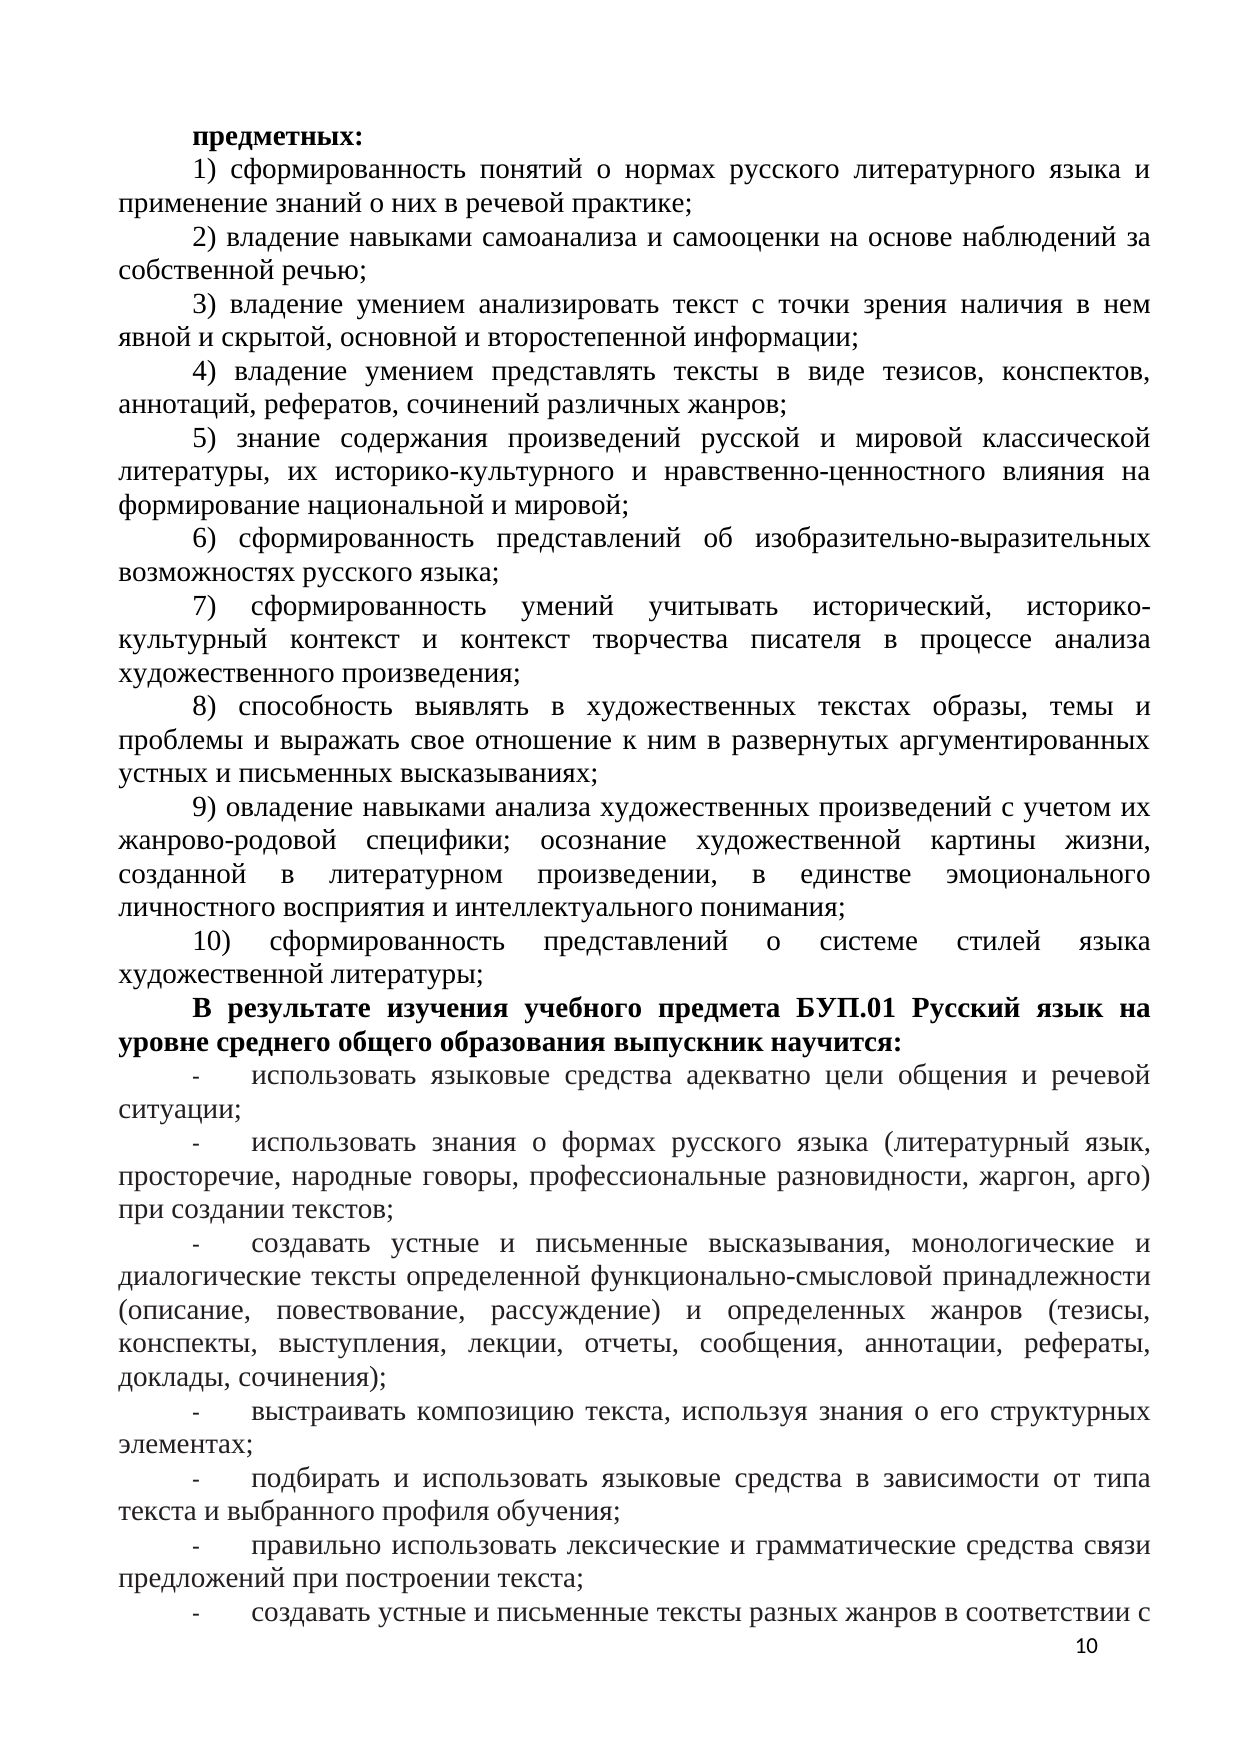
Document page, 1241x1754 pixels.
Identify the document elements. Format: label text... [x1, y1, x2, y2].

list правильно использовать лексические и грамматические средства связи предложений при построении текста; [118, 1527, 1152, 1594]
text 5) знание содержания произведений русской и мировой классической литературы, их историко-культурного и нравственно-ценностного влияния на формирование национальной и мировой; [118, 420, 1152, 521]
text В результате изучения учебного предмета БУП.01 Русский язык на уровне среднего общего образования выпускник научится: [118, 990, 1152, 1057]
list создавать устные и письменные высказывания, монологические и диалогические тексты определенной функционально-смысловой принадлежности (описание, повествование, рассуждение) и определенных жанров (тезисы, конспекты, выступления, лекции, отчеты, сообщения, аннотации, рефераты, доклады, сочинения); [118, 1225, 1152, 1393]
text 4) владение умением представлять тексты в виде тезисов, конспектов, аннотаций, рефератов, сочинений различных жанров; [118, 353, 1152, 420]
list выстраивать композицию текста, используя знания о его структурных элементах; [118, 1393, 1152, 1460]
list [118, 1594, 1152, 1627]
list использовать знания о формах русского языка (литературный язык, просторечие, народные говоры, профессиональные разновидности, жаргон, арго) при создании текстов; [118, 1124, 1152, 1225]
text 8) способность выявлять в художественных текстах образы, темы и проблемы и выражать свое отношение к ним в развернутых аргументированных устных и письменных высказываниях; [118, 688, 1152, 789]
text предметных: [118, 118, 1152, 152]
list подбирать и использовать языковые средства в зависимости от типа текста и выбранного профиля обучения; [118, 1460, 1152, 1527]
text 2) владение навыками самоанализа и самооценки на основе наблюдений за собственной речью; [118, 219, 1152, 286]
text 6) сформированность представлений об изобразительно-выразительных возможностях русского языка; [118, 521, 1152, 588]
text 7) сформированность умений учитывать исторический, историко-культурный контекст и контекст творчества писателя в процессе анализа художественного произведения; [118, 588, 1152, 688]
text 1) сформированность понятий о нормах русского литературного языка и применение знаний о них в речевой практике; [118, 152, 1152, 219]
text 3) владение умением анализировать текст с точки зрения наличия в нем явной и скрытой, основной и второстепенной информации; [118, 286, 1152, 353]
text 10) сформированность представлений о системе стилей языка художественной литературы; [118, 923, 1152, 990]
text 9) овладение навыками анализа художественных произведений с учетом их жанрово-родовой специфики; осознание художественной картины жизни, созданной в литературном произведении, в единстве эмоционального личностного восприятия и интеллектуального понимания; [118, 789, 1152, 923]
list использовать языковые средства адекватно цели общения и речевой ситуации; [118, 1057, 1152, 1124]
